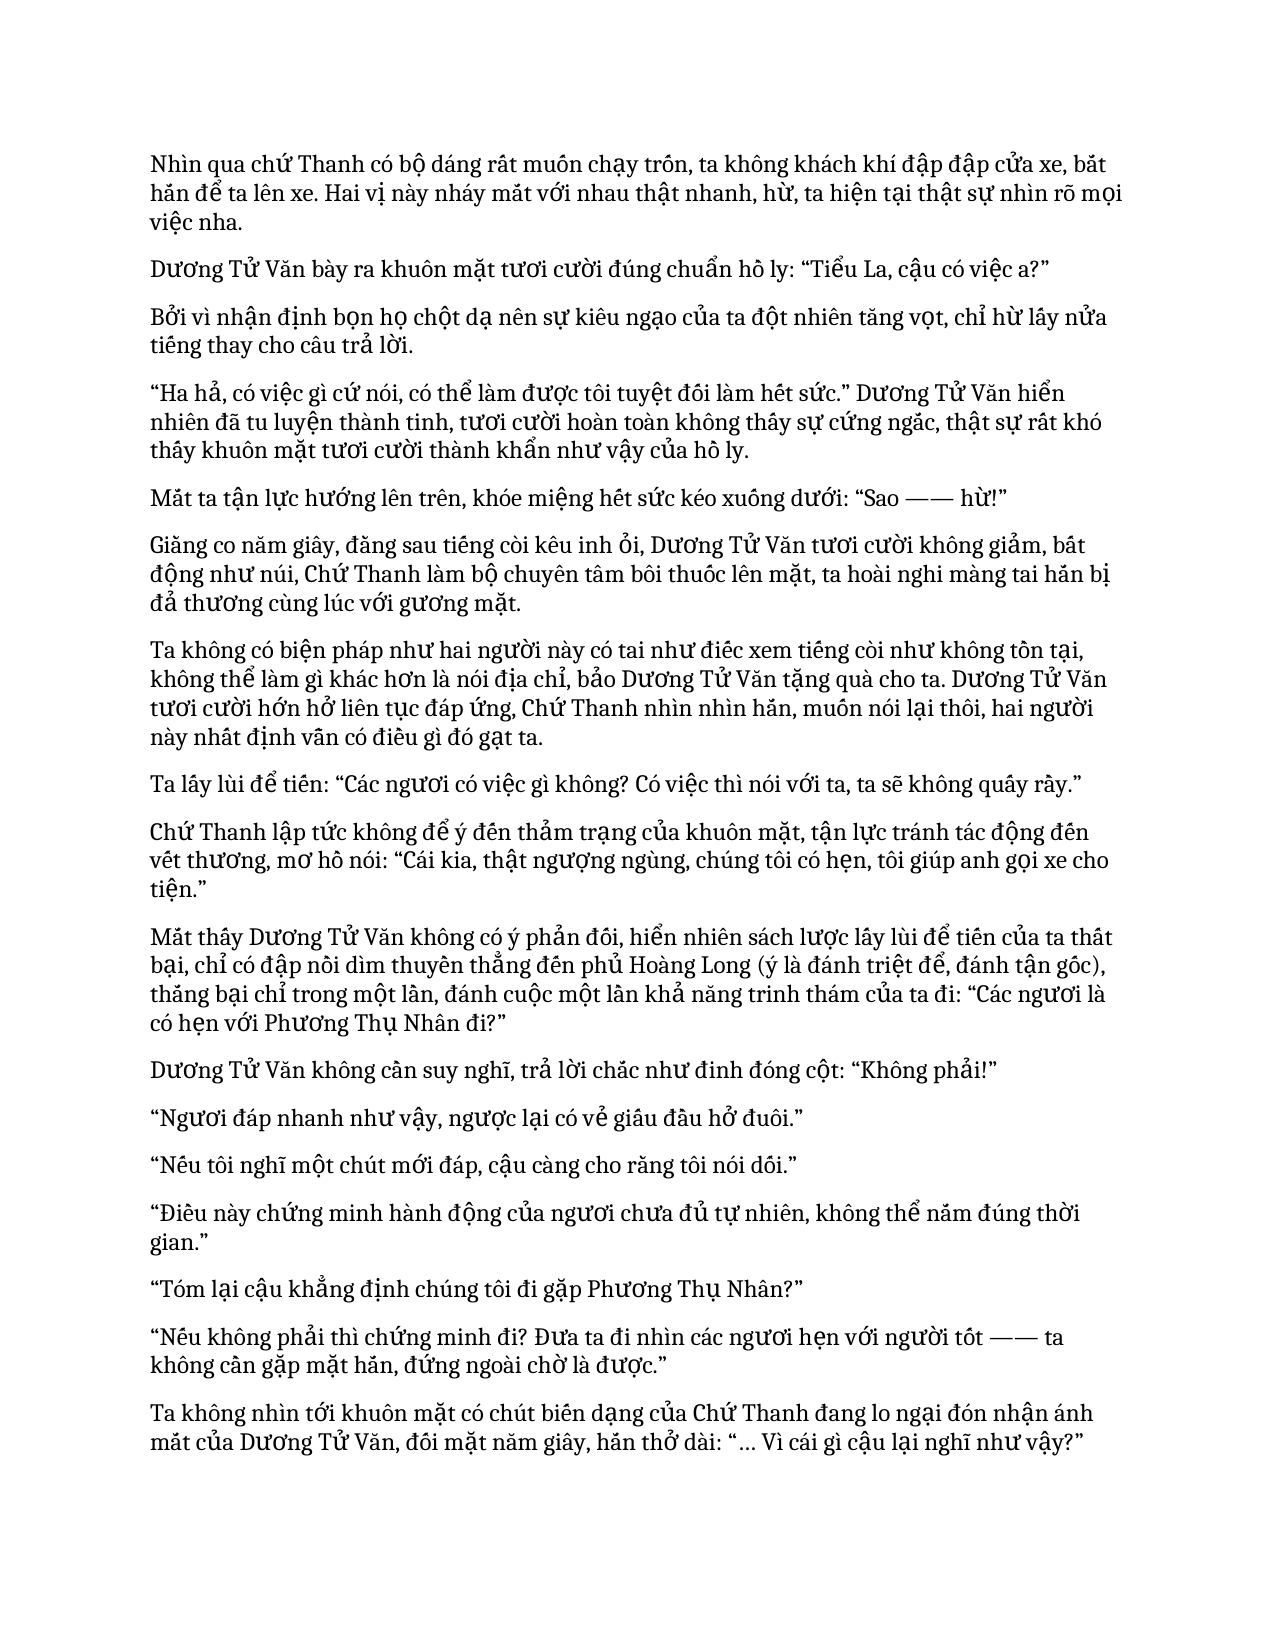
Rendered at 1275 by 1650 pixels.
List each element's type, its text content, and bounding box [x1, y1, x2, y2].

text “Ha hả, có việc gì cứ nói, có thể làm được tôi tuyệt đối làm hết sức.” Dương Tử Văn hiển nhiên đã tu luyện thành tinh, tươi cười hoàn toàn không thấy sự cứng ngắc, thật sự rất khó thấy khuôn mặt tươi cười thành khẩn như vậy của hồ ly. [150, 379, 1125, 465]
text Ta lấy lùi để tiến: “Các ngươi có việc gì không? Có việc thì nói với ta, ta sẽ không quấy rầy.” [150, 770, 1125, 799]
text Nhìn qua chứ Thanh có bộ dáng rất muốn chạy trốn, ta không khách khí đập đập cửa xe, bắt hắn để ta lên xe. Hai vị này nháy mắt với nhau thật nhanh, hừ, ta hiện tại thật sự nhìn rõ mọi việc nha. [150, 150, 1125, 236]
text Giằng co năm giây, đằng sau tiếng còi kêu inh ỏi, Dương Tử Văn tươi cười không giảm, bất động như núi, Chứ Thanh làm bộ chuyên tâm bôi thuốc lên mặt, ta hoài nghi màng tai hắn bị đả thương cùng lúc với gương mặt. [150, 531, 1125, 617]
text “Tóm lại cậu khẳng định chúng tôi đi gặp Phương Thụ Nhân?” [150, 1275, 1125, 1304]
text “Điều này chứng minh hành động của ngươi chưa đủ tự nhiên, không thể nắm đúng thời gian.” [150, 1199, 1125, 1256]
text “Nếu tôi nghĩ một chút mới đáp, cậu càng cho rằng tôi nói dối.” [150, 1151, 1125, 1180]
text Ta không có biện pháp như hai người này có tai như điếc xem tiếng còi như không tồn tại, không thể làm gì khác hơn là nói địa chỉ, bảo Dương Tử Văn tặng quà cho ta. Dương Tử Văn tươi cười hớn hở liên tục đáp ứng, Chứ Thanh nhìn nhìn hắn, muốn nói lại thôi, hai người này nhất định vẫn có điều gì đó gạt ta. [150, 636, 1125, 751]
text Dương Tử Văn không cần suy nghĩ, trả lời chắc như đinh đóng cột: “Không phải!” [150, 1056, 1125, 1085]
text Dương Tử Văn bày ra khuôn mặt tươi cười đúng chuẩn hồ ly: “Tiểu La, cậu có việc a?” [150, 255, 1125, 284]
text Ta không nhìn tới khuôn mặt có chút biến dạng của Chứ Thanh đang lo ngại đón nhận ánh mắt của Dương Tử Văn, đối mặt năm giây, hắn thở dài: “… Vì cái gì cậu lại nghĩ như vậy?” [150, 1399, 1125, 1456]
text Mắt thấy Dương Tử Văn không có ý phản đối, hiển nhiên sách lược lấy lùi để tiến của ta thất bại, chỉ có đập nồi dìm thuyền thẳng đến phủ Hoàng Long (ý là đánh triệt để, đánh tận gốc), thắng bại chỉ trong một lần, đánh cuộc một lần khả năng trinh thám của ta đi: “Các ngươi là có hẹn với Phương Thụ Nhân đi?” [150, 922, 1125, 1037]
text “Ngươi đáp nhanh như vậy, ngược lại có vẻ giấu đầu hở đuôi.” [150, 1104, 1125, 1132]
text “Nếu không phải thì chứng minh đi? Đưa ta đi nhìn các ngươi hẹn với người tốt —— ta không cần gặp mặt hắn, đứng ngoài chờ là được.” [150, 1322, 1125, 1380]
text Chứ Thanh lập tức không để ý đến thảm trạng của khuôn mặt, tận lực tránh tác động đến vết thương, mơ hồ nói: “Cái kia, thật ngượng ngùng, chúng tôi có hẹn, tôi giúp anh gọi xe cho tiện.” [150, 817, 1125, 904]
text Mắt ta tận lực hướng lên trên, khóe miệng hết sức kéo xuống dưới: “Sao —— hừ!” [150, 484, 1125, 512]
text Bởi vì nhận định bọn họ chột dạ nên sự kiêu ngạo của ta đột nhiên tăng vọt, chỉ hừ lấy nửa tiếng thay cho câu trả lời. [150, 302, 1125, 360]
